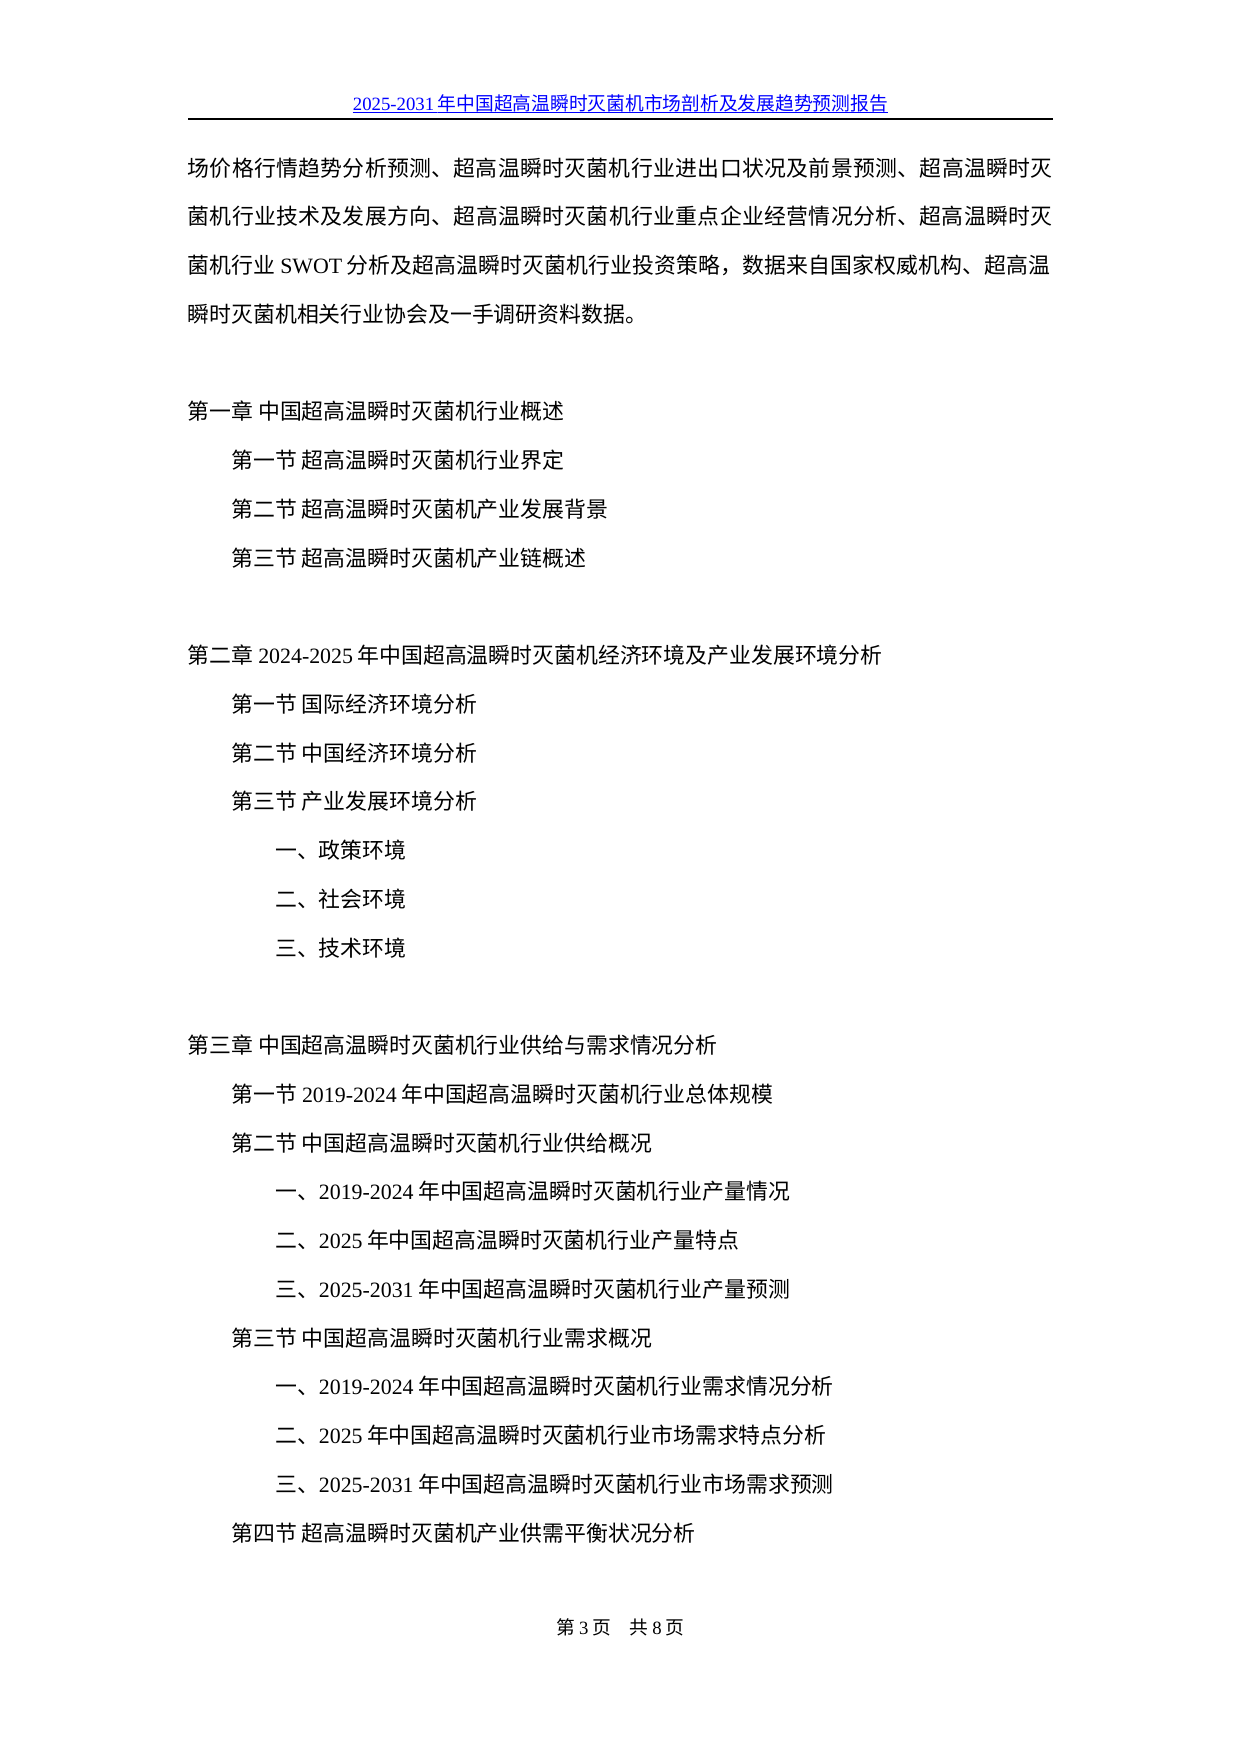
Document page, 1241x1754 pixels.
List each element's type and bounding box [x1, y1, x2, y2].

text [187, 150, 1053, 1548]
